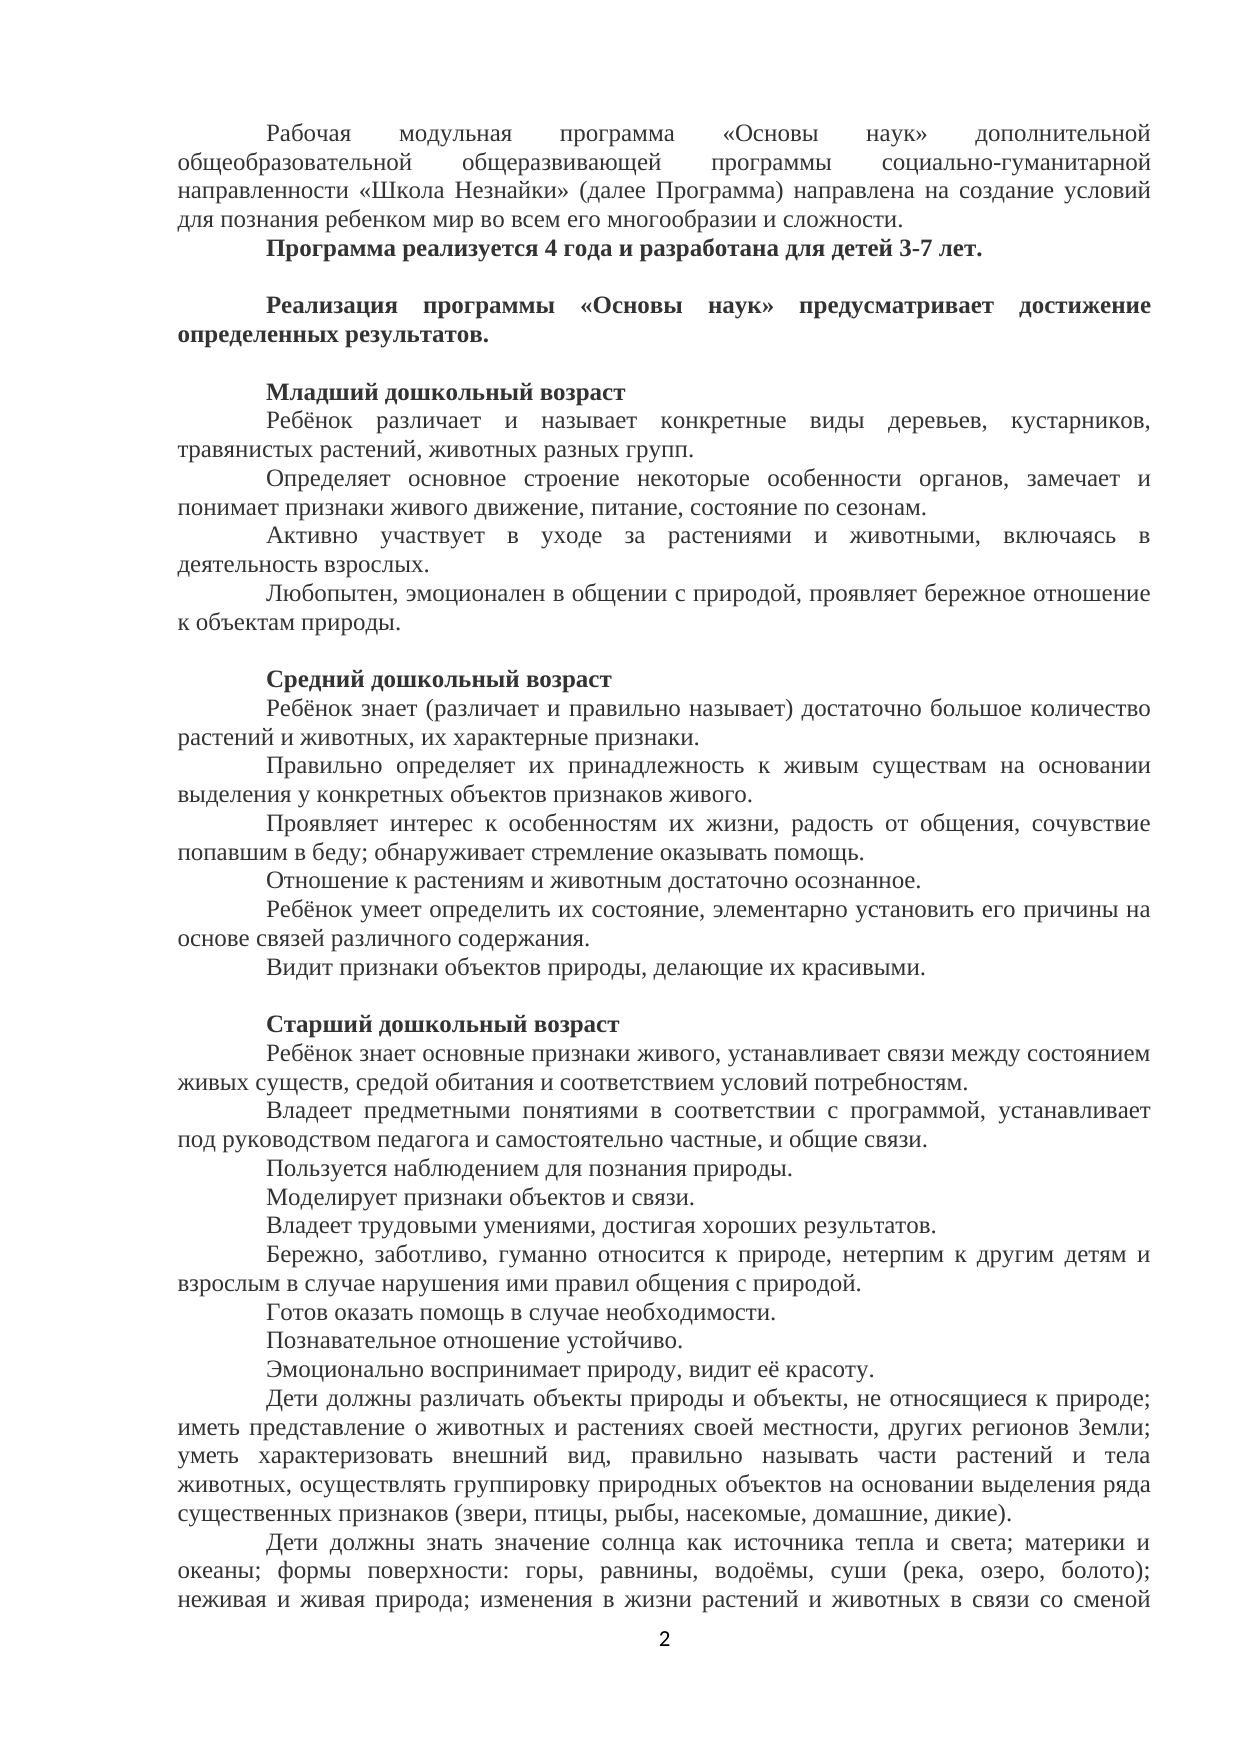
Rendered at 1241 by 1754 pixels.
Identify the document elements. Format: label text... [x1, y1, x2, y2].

text Видит признаки объектов природы, делающие их красивыми. [177, 952, 1152, 981]
text Бережно, заботливо, гуманно относится к природе, нетерпим к другим детям и взрослым в случае нарушения ими правил общения с природой. [177, 1239, 1152, 1297]
text Правильно определяет их принадлежность к живым существам на основании выделения у конкретных объектов признаков живого. [177, 751, 1152, 808]
text Моделирует признаки объектов и связи. [177, 1182, 1152, 1211]
text Познавательное отношение устойчиво. [177, 1326, 1152, 1354]
text Владеет трудовыми умениями, достигая хороших результатов. [177, 1211, 1152, 1239]
text Реализация программы «Основы наук» предусматривает достижение определенных результатов. [177, 291, 1152, 348]
text Определяет основное строение некоторые особенности органов, замечает и понимает признаки живого движение, питание, состояние по сезонам. [177, 463, 1152, 521]
text Эмоционально воспринимает природу, видит её красоту. [177, 1354, 1152, 1383]
text Программа реализуется 4 года и разработана для детей 3-7 лет. [177, 233, 1152, 262]
text Ребёнок знает основные признаки живого, устанавливает связи между состоянием живых существ, средой обитания и соответствием условий потребностям. [177, 1038, 1152, 1096]
text Пользуется наблюдением для познания природы. [177, 1153, 1152, 1182]
text Владеет предметными понятиями в соответствии с программой, устанавливает под руководством педагога и самостоятельно частные, и общие связи. [177, 1096, 1152, 1153]
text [177, 1527, 1152, 1613]
text Активно участвует в уходе за растениями и животными, включаясь в деятельность взрослых. [177, 521, 1152, 578]
text Средний дошкольный возраст [177, 664, 1152, 693]
text Старший дошкольный возраст [177, 1009, 1152, 1038]
text Отношение к растениям и животным достаточно осознанное. [177, 866, 1152, 894]
text Ребёнок различает и называет конкретные виды деревьев, кустарников, травянистых растений, животных разных групп. [177, 406, 1152, 463]
text Любопытен, эмоционален в общении с природой, проявляет бережное отношение к объектам природы. [177, 578, 1152, 636]
text Готов оказать помощь в случае необходимости. [177, 1297, 1152, 1326]
text Рабочая модульная программа «Основы наук» дополнительной общеобразовательной общеразвивающей программы социально-гуманитарной направленности «Школа Незнайки» (далее Программа) направлена на создание условий для познания ребенком мир во всем его многообразии и сложности. [177, 118, 1152, 233]
text Ребёнок знает (различает и правильно называет) достаточно большое количество растений и животных, их характерные признаки. [177, 693, 1152, 751]
text Проявляет интерес к особенностям их жизни, радость от общения, сочувствие попавшим в беду; обнаруживает стремление оказывать помощь. [177, 808, 1152, 866]
text Ребёнок умеет определить их состояние, элементарно установить его причины на основе связей различного содержания. [177, 894, 1152, 952]
text Младший дошкольный возраст [177, 377, 1152, 406]
text Дети должны различать объекты природы и объекты, не относящиеся к природе; иметь представление о животных и растениях своей местности, других регионов Земли; уметь характеризовать внешний вид, правильно называть части растений и тела животных, осуществлять группировку природных объектов на основании выделения ряда существенных признаков (звери, птицы, рыбы, насекомые, домашние, дикие). [177, 1383, 1152, 1527]
